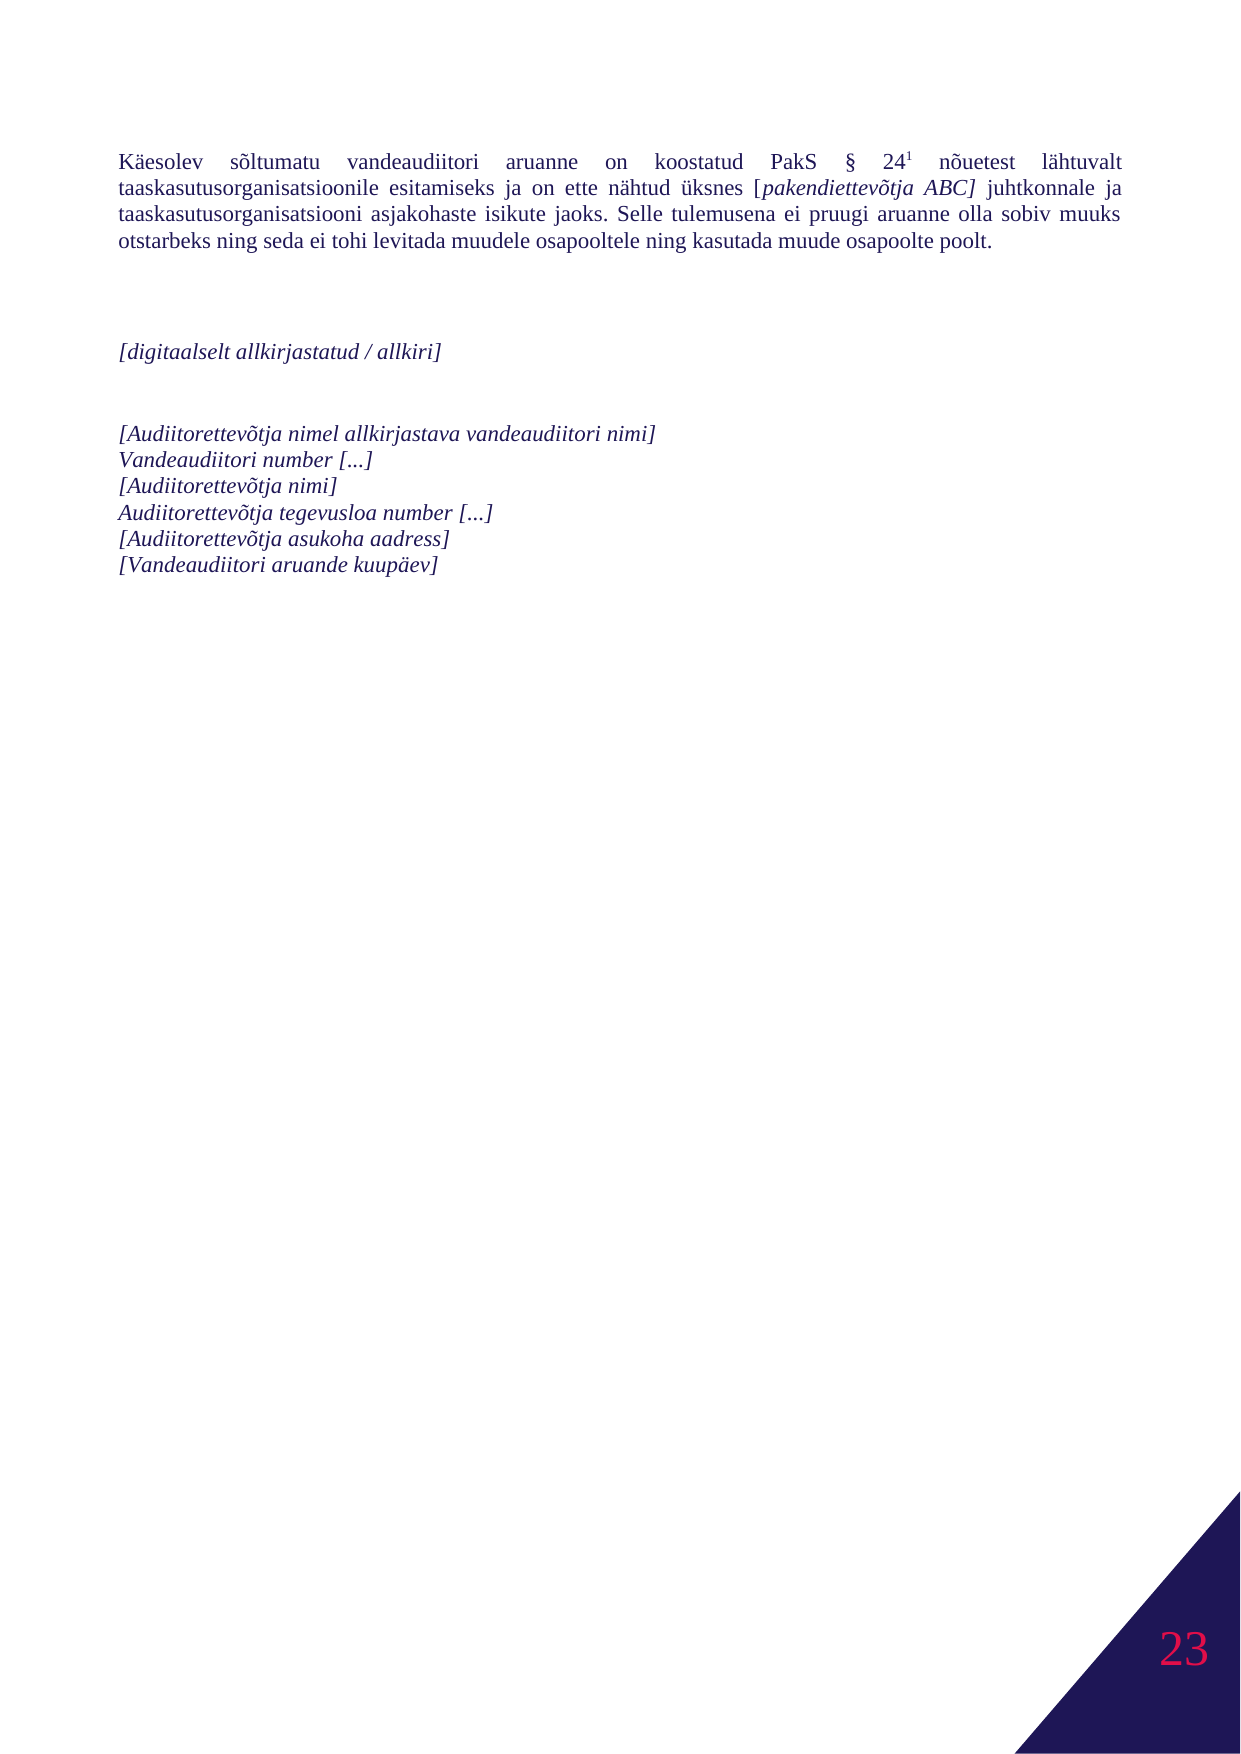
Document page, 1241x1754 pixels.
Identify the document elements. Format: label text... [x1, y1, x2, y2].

text Käesolev sõltumatu vandeaudiitori aruanne on koostatud PakS § 241 nõuetest lähtuvalt taaskasutusorganisatsioonile esitamiseks ja on ette nähtud üksnes [pakendiettevõtja ABC] juhtkonnale ja taaskasutusorganisatsiooni asjakohaste isikute jaoks. Selle tulemusena ei pruugi aruanne olla sobiv muuks otstarbeks ning seda ei tohi levitada muudele osapooltele ning kasutada muude osapoolte poolt. [118, 148, 1122, 253]
text [digitaalselt allkirjastatud / allkiri] [118, 338, 1122, 364]
text [Audiitorettevõtja nimel allkirjastava vandeaudiitori nimi] Vandeaudiitori number [...] [Audiitorettevõtja nimi] Audiitorettevõtja tegevusloa number [...] [Audiitorettevõtja asukoha aadress] [Vandeaudiitori aruande kuupäev] [118, 420, 1122, 578]
